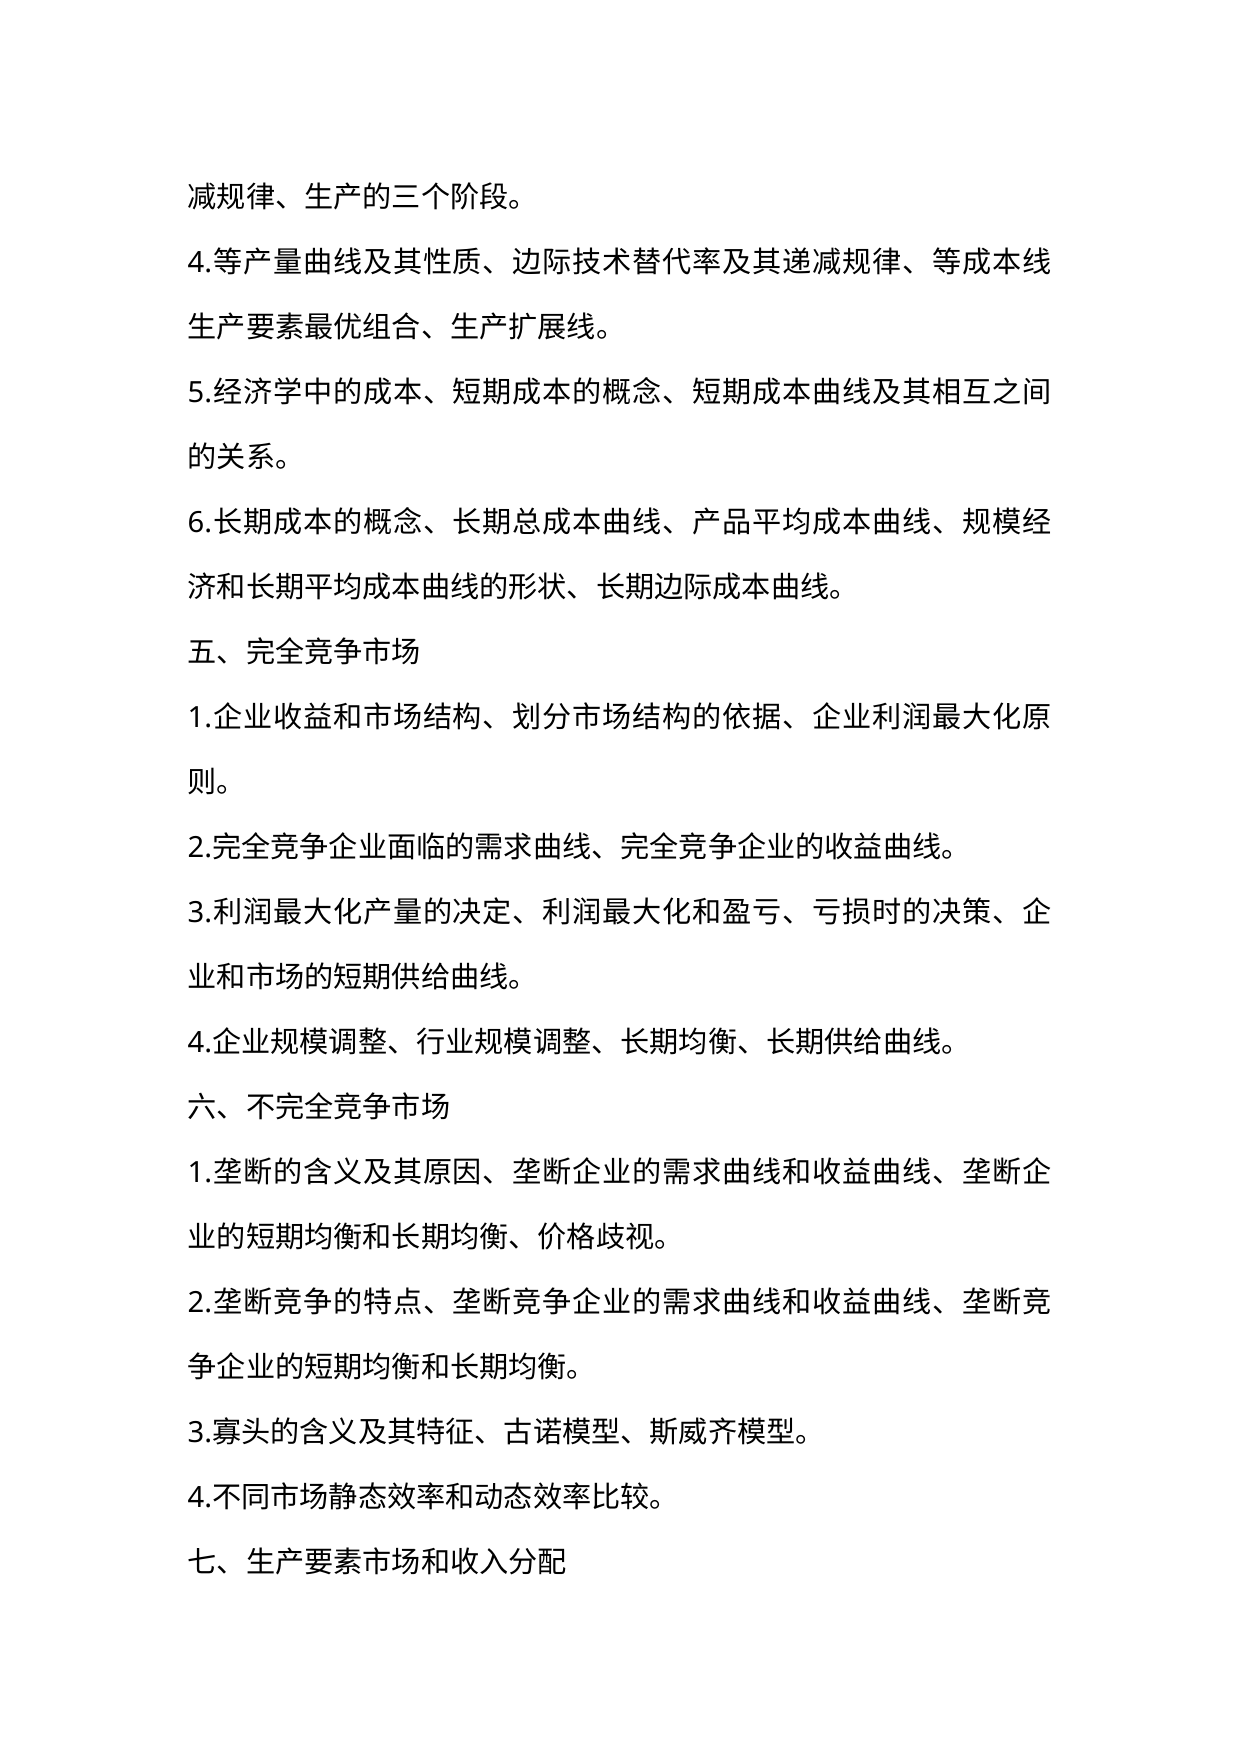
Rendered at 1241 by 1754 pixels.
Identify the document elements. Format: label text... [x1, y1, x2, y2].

list 五、完全竞争市场 [187, 617, 1053, 682]
text 2.垄断竞争的特点、垄断竞争企业的需求曲线和收益曲线、垄断竞争企业的短期均衡和长期均衡。 [187, 1267, 1053, 1397]
text 6.长期成本的概念、长期总成本曲线、产品平均成本曲线、规模经济和长期平均成本曲线的形状、长期边际成本曲线。 [187, 487, 1053, 617]
text 4.企业规模调整、行业规模调整、长期均衡、长期供给曲线。 [187, 1007, 1053, 1072]
text 4.等产量曲线及其性质、边际技术替代率及其递减规律、等成本线、生产要素最优组合、生产扩展线。 [187, 227, 1053, 357]
text 5.经济学中的成本、短期成本的概念、短期成本曲线及其相互之间的关系。 [187, 357, 1053, 487]
text 1.垄断的含义及其原因、垄断企业的需求曲线和收益曲线、垄断企业的短期均衡和长期均衡、价格歧视。 [187, 1137, 1053, 1267]
text 3.寡头的含义及其特征、古诺模型、斯威齐模型。 [187, 1397, 1053, 1462]
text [187, 162, 1053, 227]
list 六、不完全竞争市场 [187, 1072, 1053, 1137]
list 七、生产要素市场和收入分配 [187, 1527, 1053, 1592]
text 3.利润最大化产量的决定、利润最大化和盈亏、亏损时的决策、企业和市场的短期供给曲线。 [187, 877, 1053, 1007]
text 4.不同市场静态效率和动态效率比较。 [187, 1462, 1053, 1527]
text 2.完全竞争企业面临的需求曲线、完全竞争企业的收益曲线。 [187, 812, 1053, 877]
text 1.企业收益和市场结构、划分市场结构的依据、企业利润最大化原则。 [187, 682, 1053, 812]
